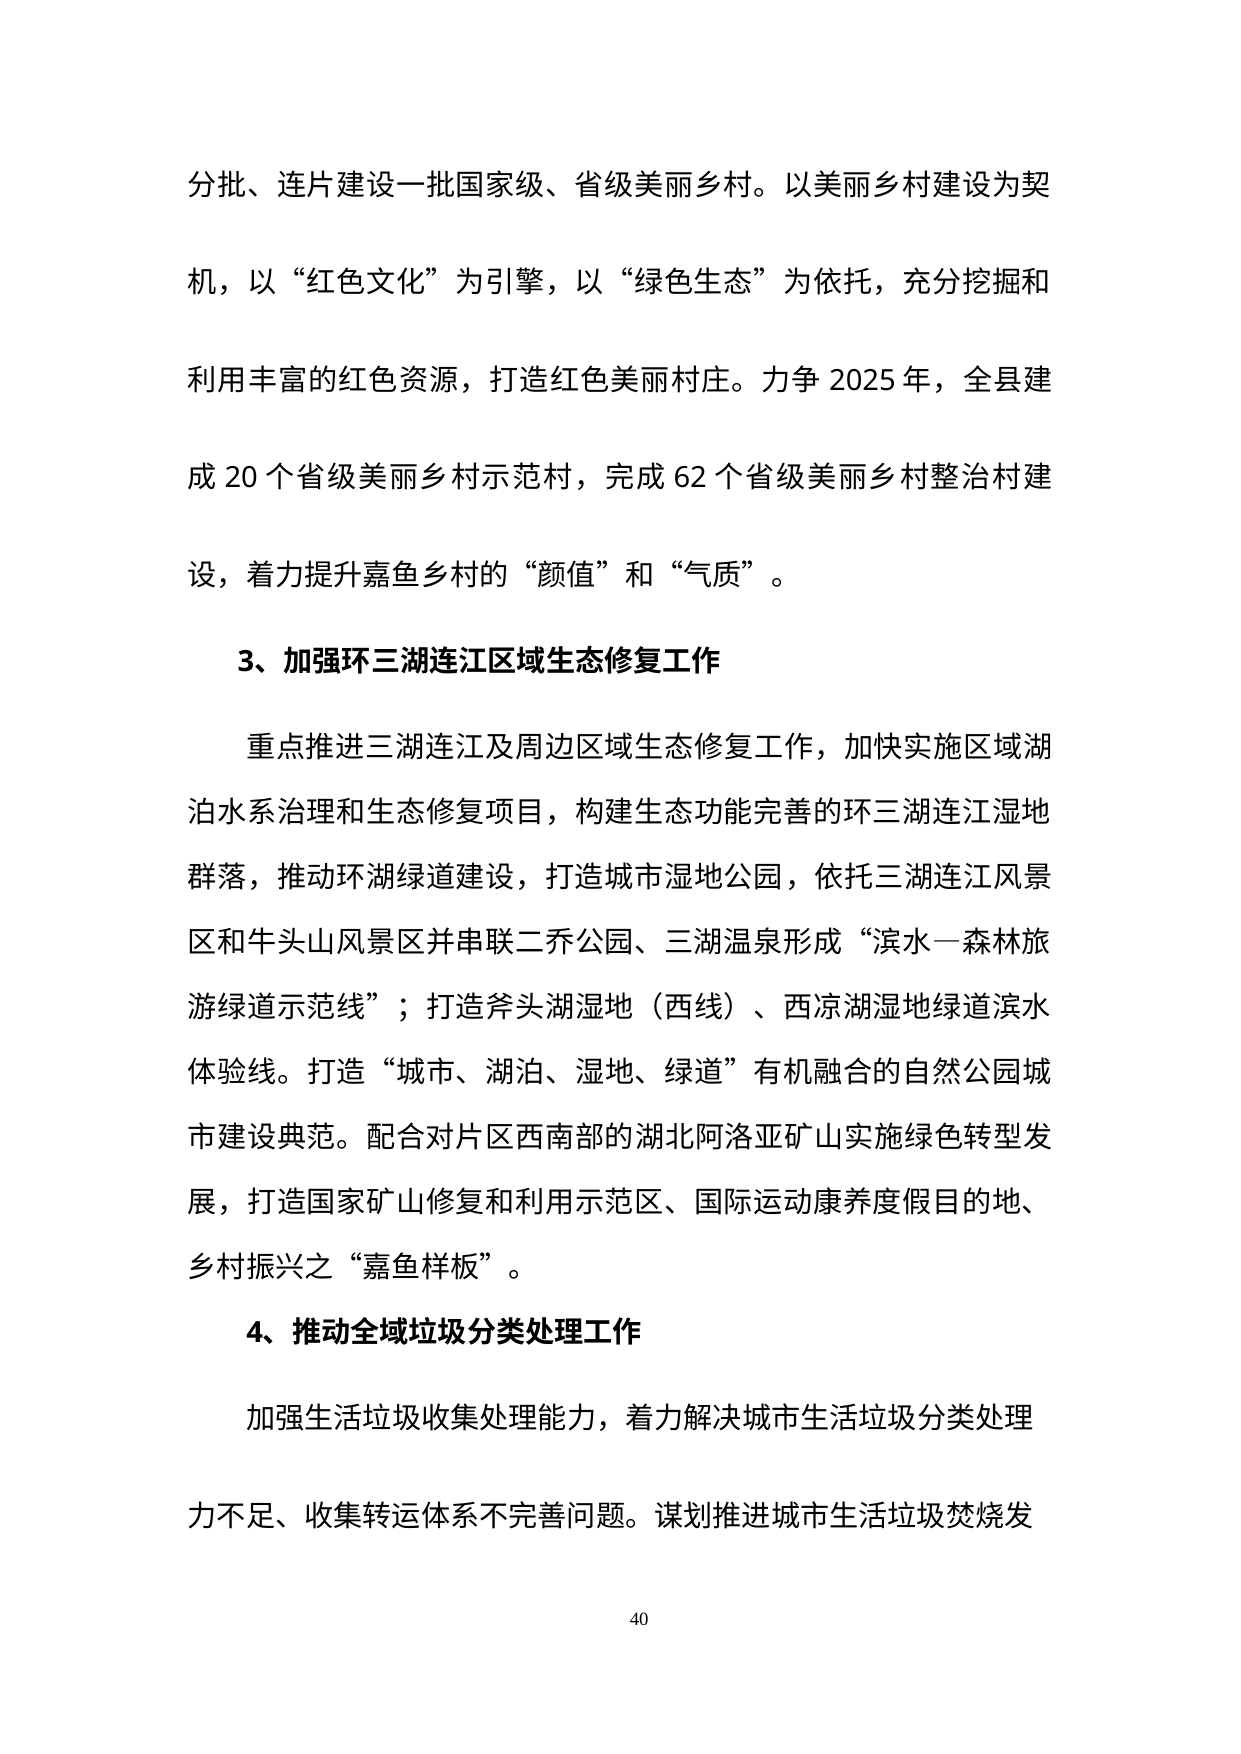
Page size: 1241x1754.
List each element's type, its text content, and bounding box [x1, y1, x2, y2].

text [187, 150, 1053, 605]
text 4、推动全域垃圾分类处理工作 [187, 1297, 1053, 1362]
text 3、加强环三湖连江区域生态修复工作 [187, 626, 1053, 691]
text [187, 1383, 1053, 1546]
text 重点推进三湖连江及周边区域生态修复工作，加快实施区域湖泊水系治理和生态修复项目，构建生态功能完善的环三湖连江湿地群落，推动环湖绿道建设，打造城市湿地公园，依托三湖连江风景区和牛头山风景区并串联二乔公园、三湖温泉形成“滨水—森林旅游绿道示范线”；打造斧头湖湿地（西线）、西凉湖湿地绿道滨水体验线。打造“城市、湖泊、湿地、绿道”有机融合的自然公园城市建设典范。配合对片区西南部的湖北阿洛亚矿山实施绿色转型发展，打造国家矿山修复和利用示范区、国际运动康养度假目的地、乡村振兴之“嘉鱼样板”。 [187, 712, 1053, 1297]
